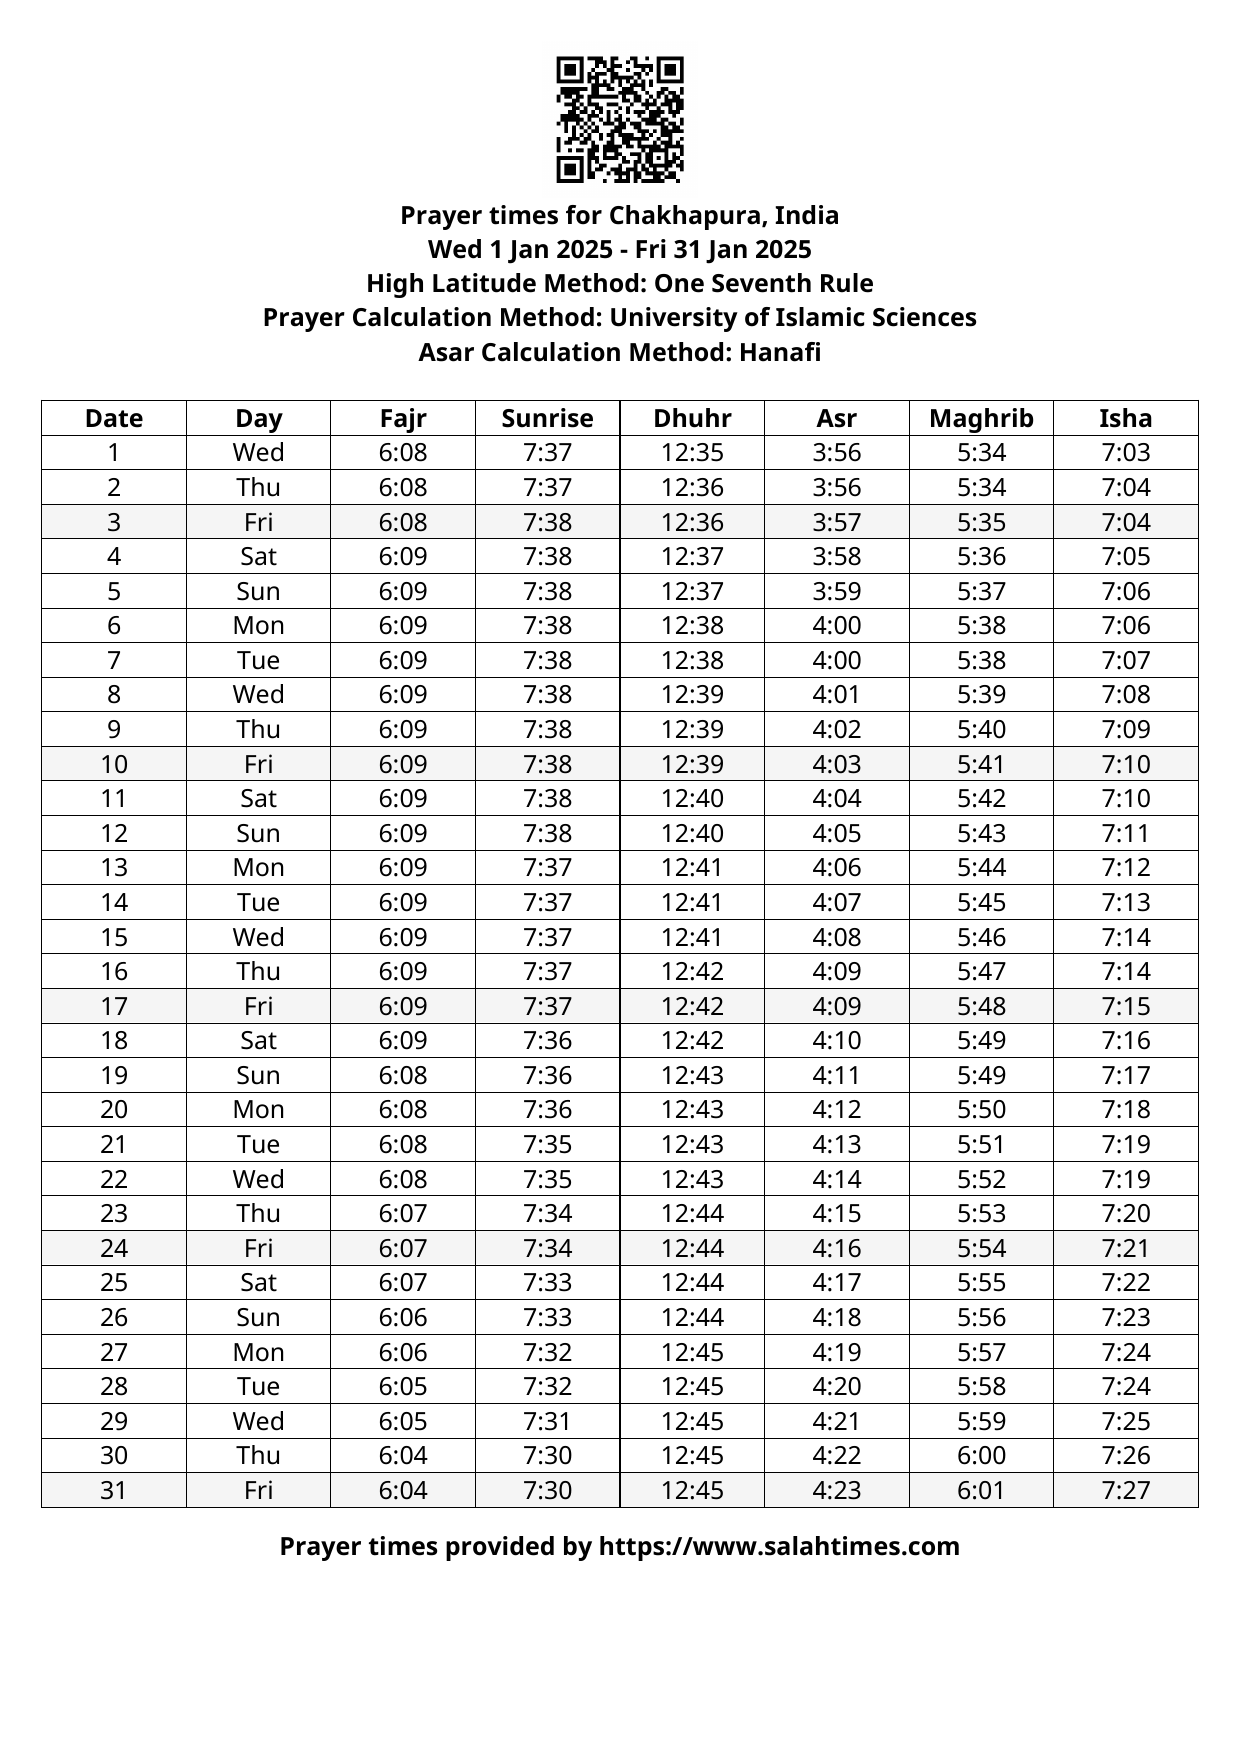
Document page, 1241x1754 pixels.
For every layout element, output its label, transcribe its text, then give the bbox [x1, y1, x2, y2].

table_cell 7:38 [476, 574, 619, 607]
table_cell 12:43 [621, 1127, 764, 1161]
table_cell 6:07 [331, 1196, 475, 1230]
table_cell Mon [187, 851, 330, 884]
table_cell 5:52 [910, 1162, 1053, 1195]
table_cell 18 [42, 1024, 186, 1057]
table_cell Tue [187, 885, 330, 919]
table_cell 22 [42, 1162, 186, 1195]
table_cell 12:45 [621, 1404, 764, 1437]
table_cell 4:02 [765, 712, 909, 746]
table_cell 5:45 [910, 885, 1053, 919]
table_cell 7:16 [1054, 1024, 1198, 1057]
table_cell 5:58 [910, 1369, 1053, 1403]
table_cell 6:05 [331, 1369, 475, 1403]
table_cell 7:36 [476, 1024, 619, 1057]
table_cell 7:38 [476, 816, 619, 849]
table_cell 6:09 [331, 643, 475, 677]
table_cell Mon [187, 1093, 330, 1126]
table_cell 12:39 [621, 712, 764, 746]
table_cell 5:36 [910, 539, 1053, 573]
table_cell 7:24 [1054, 1369, 1198, 1403]
table_cell 6:05 [331, 1404, 475, 1437]
table_cell 28 [42, 1369, 186, 1403]
table_cell 6:06 [331, 1300, 475, 1334]
table_cell 7:34 [476, 1231, 619, 1264]
table_cell Thu [187, 954, 330, 988]
table_cell 6:00 [910, 1439, 1053, 1472]
table_cell 5:35 [910, 505, 1053, 538]
table_cell Sat [187, 1266, 330, 1299]
table_cell 7:38 [476, 609, 619, 642]
table_cell 7:14 [1054, 920, 1198, 953]
table_cell 4:14 [765, 1162, 909, 1195]
table_cell 5:47 [910, 954, 1053, 988]
table_cell 4:09 [765, 954, 909, 988]
table_cell 5:55 [910, 1266, 1053, 1299]
table_cell 6:09 [331, 678, 475, 711]
table_cell 5:48 [910, 989, 1053, 1022]
table_cell 7:12 [1054, 851, 1198, 884]
table_cell 6:07 [331, 1266, 475, 1299]
table_cell 24 [42, 1231, 186, 1264]
table_cell 4:21 [765, 1404, 909, 1437]
table_cell 7:30 [476, 1439, 619, 1472]
table_cell 5:50 [910, 1093, 1053, 1126]
table_cell Sun [187, 1058, 330, 1092]
table_cell Sat [187, 1024, 330, 1057]
table_cell 4:08 [765, 920, 909, 953]
table_cell 5 [42, 574, 186, 607]
table_cell 4:00 [765, 609, 909, 642]
table_cell Tue [187, 1369, 330, 1403]
table_cell 12:42 [621, 1024, 764, 1057]
table_cell 12:43 [621, 1162, 764, 1195]
table_cell 12:39 [621, 678, 764, 711]
table_cell Wed [187, 678, 330, 711]
table_cell 3:56 [765, 470, 909, 504]
table_cell 7:37 [476, 954, 619, 988]
table_cell 4:00 [765, 643, 909, 677]
table_cell 25 [42, 1266, 186, 1299]
table_cell 7:37 [476, 436, 619, 469]
table_cell Thu [187, 470, 330, 504]
table_cell 6:09 [331, 851, 475, 884]
table_cell 7:11 [1054, 816, 1198, 849]
table_cell 29 [42, 1404, 186, 1437]
table_cell 4:18 [765, 1300, 909, 1334]
table_cell 12:37 [621, 539, 764, 573]
table_cell Thu [187, 1196, 330, 1230]
table_cell 12:44 [621, 1231, 764, 1264]
table_cell 13 [42, 851, 186, 884]
table_cell 5:49 [910, 1058, 1053, 1092]
table_cell Mon [187, 609, 330, 642]
table_cell 10 [42, 747, 186, 780]
table_cell 5:53 [910, 1196, 1053, 1230]
table_cell Tue [187, 643, 330, 677]
table_cell 7:04 [1054, 470, 1198, 504]
table_cell 6:06 [331, 1335, 475, 1368]
table_cell 12:43 [621, 1058, 764, 1092]
table_cell 7:23 [1054, 1300, 1198, 1334]
table_cell 7:38 [476, 539, 619, 573]
table_cell 5:59 [910, 1404, 1053, 1437]
table_cell 7:31 [476, 1404, 619, 1437]
text Wed 1 Jan 2025 - Fri 31 Jan 2025 [42, 232, 1198, 266]
table_cell 3:58 [765, 539, 909, 573]
table_cell 6:08 [331, 505, 475, 538]
table_cell 6:08 [331, 1127, 475, 1161]
table_cell 3:57 [765, 505, 909, 538]
table_cell 4:16 [765, 1231, 909, 1264]
table_cell 19 [42, 1058, 186, 1092]
table_cell 4:11 [765, 1058, 909, 1092]
table_cell 7 [42, 643, 186, 677]
table_cell 6:09 [331, 781, 475, 815]
table_cell 4:06 [765, 851, 909, 884]
table_cell 7:03 [1054, 436, 1198, 469]
table_cell 7:38 [476, 505, 619, 538]
table_cell 7:37 [476, 989, 619, 1022]
table_cell 23 [42, 1196, 186, 1230]
table_cell 12:41 [621, 885, 764, 919]
table_cell 5:43 [910, 816, 1053, 849]
table_header Dhuhr [621, 401, 764, 434]
table_cell 16 [42, 954, 186, 988]
table_cell 4:20 [765, 1369, 909, 1403]
text Asar Calculation Method: Hanafi [42, 334, 1198, 368]
table_cell 6:01 [910, 1473, 1053, 1507]
table_cell 7:14 [1054, 954, 1198, 988]
table_cell 27 [42, 1335, 186, 1368]
table_cell 6:09 [331, 747, 475, 780]
table_cell 1 [42, 436, 186, 469]
table_cell 6:04 [331, 1473, 475, 1507]
table_cell 12:36 [621, 470, 764, 504]
table_cell 12:35 [621, 436, 764, 469]
table_cell 7:17 [1054, 1058, 1198, 1092]
table_cell 6 [42, 609, 186, 642]
table_cell 4:17 [765, 1266, 909, 1299]
text Prayer times provided by https://www.salahtimes.com [42, 1528, 1198, 1563]
table_cell 12:44 [621, 1196, 764, 1230]
table_cell Wed [187, 436, 330, 469]
table_cell 12 [42, 816, 186, 849]
table_cell 5:49 [910, 1024, 1053, 1057]
table_cell 5:44 [910, 851, 1053, 884]
table_header Sunrise [476, 401, 619, 434]
table_cell 12:45 [621, 1335, 764, 1368]
table_cell 7:21 [1054, 1231, 1198, 1264]
table_cell 4:09 [765, 989, 909, 1022]
table_cell Sun [187, 574, 330, 607]
table_cell 4:19 [765, 1335, 909, 1368]
table_cell 4:01 [765, 678, 909, 711]
table_cell 7:33 [476, 1266, 619, 1299]
table_cell Tue [187, 1127, 330, 1161]
table_cell 12:45 [621, 1369, 764, 1403]
table_cell 3 [42, 505, 186, 538]
table_cell 7:37 [476, 920, 619, 953]
table_cell 7:15 [1054, 989, 1198, 1022]
table_cell 4:10 [765, 1024, 909, 1057]
table_cell 4 [42, 539, 186, 573]
table_cell 7:37 [476, 851, 619, 884]
table_cell 6:07 [331, 1231, 475, 1264]
table_cell 7:22 [1054, 1266, 1198, 1299]
table_cell 7:04 [1054, 505, 1198, 538]
table_cell 12:45 [621, 1473, 764, 1507]
table_cell 6:09 [331, 885, 475, 919]
table_cell 7:06 [1054, 574, 1198, 607]
table_cell 7:38 [476, 712, 619, 746]
table_cell 5:39 [910, 678, 1053, 711]
table_cell 5:40 [910, 712, 1053, 746]
table_cell 5:54 [910, 1231, 1053, 1264]
table_cell 7:32 [476, 1369, 619, 1403]
table_header Isha [1054, 401, 1198, 434]
table_cell 7:27 [1054, 1473, 1198, 1507]
table_cell 7:13 [1054, 885, 1198, 919]
table_cell 4:23 [765, 1473, 909, 1507]
table_cell 6:09 [331, 920, 475, 953]
table_cell 4:03 [765, 747, 909, 780]
table_cell 7:10 [1054, 747, 1198, 780]
table_cell Sat [187, 781, 330, 815]
table_cell 9 [42, 712, 186, 746]
table_cell Sat [187, 539, 330, 573]
table_cell 6:09 [331, 574, 475, 607]
table_cell 7:35 [476, 1127, 619, 1161]
table_cell 5:34 [910, 436, 1053, 469]
table_cell Fri [187, 747, 330, 780]
table_cell Mon [187, 1335, 330, 1368]
table_cell 12:38 [621, 609, 764, 642]
table_cell 4:12 [765, 1093, 909, 1126]
text High Latitude Method: One Seventh Rule [42, 266, 1198, 300]
table_cell 12:41 [621, 851, 764, 884]
table_cell 5:46 [910, 920, 1053, 953]
table_cell 7:06 [1054, 609, 1198, 642]
table_cell 3:59 [765, 574, 909, 607]
text Prayer Calculation Method: University of Islamic Sciences [42, 300, 1198, 334]
table_cell 12:39 [621, 747, 764, 780]
table_cell 6:08 [331, 1162, 475, 1195]
table_cell 21 [42, 1127, 186, 1161]
table_cell 7:09 [1054, 712, 1198, 746]
table_cell 7:08 [1054, 678, 1198, 711]
table_cell 7:38 [476, 747, 619, 780]
table_cell 7:19 [1054, 1127, 1198, 1161]
table_cell Wed [187, 920, 330, 953]
table_cell Fri [187, 1231, 330, 1264]
table_cell 6:09 [331, 539, 475, 573]
table_cell Fri [187, 505, 330, 538]
table_cell 7:10 [1054, 781, 1198, 815]
table_cell 5:38 [910, 609, 1053, 642]
table_cell 6:09 [331, 954, 475, 988]
table_cell 7:05 [1054, 539, 1198, 573]
table_cell 5:57 [910, 1335, 1053, 1368]
table_cell 5:51 [910, 1127, 1053, 1161]
table_cell 12:36 [621, 505, 764, 538]
table_cell 7:19 [1054, 1162, 1198, 1195]
table_cell 12:42 [621, 954, 764, 988]
table_cell 7:38 [476, 678, 619, 711]
table_cell Sun [187, 1300, 330, 1334]
table_cell 12:40 [621, 781, 764, 815]
table_cell 6:08 [331, 470, 475, 504]
table_cell Wed [187, 1404, 330, 1437]
table_cell 5:37 [910, 574, 1053, 607]
table_cell 7:38 [476, 781, 619, 815]
table_cell 4:13 [765, 1127, 909, 1161]
table_header Fajr [331, 401, 475, 434]
table_cell 7:35 [476, 1162, 619, 1195]
table_cell 20 [42, 1093, 186, 1126]
table_cell 7:26 [1054, 1439, 1198, 1472]
table_cell 4:05 [765, 816, 909, 849]
table_cell Sun [187, 816, 330, 849]
table_cell 7:33 [476, 1300, 619, 1334]
table_header Day [187, 401, 330, 434]
table_cell 4:07 [765, 885, 909, 919]
table_cell 12:38 [621, 643, 764, 677]
table_cell Fri [187, 989, 330, 1022]
table_cell 7:36 [476, 1093, 619, 1126]
table_cell 7:25 [1054, 1404, 1198, 1437]
table_header Maghrib [910, 401, 1053, 434]
table_cell 2 [42, 470, 186, 504]
table_cell 4:15 [765, 1196, 909, 1230]
table_cell 7:30 [476, 1473, 619, 1507]
table_cell 5:42 [910, 781, 1053, 815]
table_cell 4:04 [765, 781, 909, 815]
table_cell 7:34 [476, 1196, 619, 1230]
table_cell 6:04 [331, 1439, 475, 1472]
table_cell 5:34 [910, 470, 1053, 504]
table_cell 12:41 [621, 920, 764, 953]
table_cell 6:08 [331, 436, 475, 469]
table_cell 17 [42, 989, 186, 1022]
table_cell Thu [187, 1439, 330, 1472]
table_cell 5:41 [910, 747, 1053, 780]
table_cell 7:37 [476, 885, 619, 919]
table_cell 7:18 [1054, 1093, 1198, 1126]
table_header Date [42, 401, 186, 434]
table_cell 6:09 [331, 989, 475, 1022]
table_cell 12:44 [621, 1300, 764, 1334]
table_cell 12:42 [621, 989, 764, 1022]
table_cell Thu [187, 712, 330, 746]
table_cell 14 [42, 885, 186, 919]
table_cell Wed [187, 1162, 330, 1195]
table_cell 30 [42, 1439, 186, 1472]
table_cell 7:20 [1054, 1196, 1198, 1230]
table_cell 5:38 [910, 643, 1053, 677]
table_cell 4:22 [765, 1439, 909, 1472]
table_cell 11 [42, 781, 186, 815]
table_cell 26 [42, 1300, 186, 1334]
text Prayer times for Chakhapura, India [42, 198, 1198, 232]
table_cell 6:09 [331, 1024, 475, 1057]
table_cell 6:09 [331, 816, 475, 849]
table_cell 12:45 [621, 1439, 764, 1472]
table_cell 3:56 [765, 436, 909, 469]
table_cell 7:36 [476, 1058, 619, 1092]
table_cell 7:07 [1054, 643, 1198, 677]
table_cell 31 [42, 1473, 186, 1507]
table_cell 12:43 [621, 1093, 764, 1126]
table_cell 8 [42, 678, 186, 711]
table_cell 12:37 [621, 574, 764, 607]
table_cell 15 [42, 920, 186, 953]
table_cell 7:24 [1054, 1335, 1198, 1368]
table_cell Fri [187, 1473, 330, 1507]
table_cell 5:56 [910, 1300, 1053, 1334]
table_cell 6:08 [331, 1058, 475, 1092]
table_cell 12:40 [621, 816, 764, 849]
table_cell 6:08 [331, 1093, 475, 1126]
table_header Asr [765, 401, 909, 434]
table_cell 6:09 [331, 609, 475, 642]
table_cell 12:44 [621, 1266, 764, 1299]
table_cell 7:37 [476, 470, 619, 504]
table_cell 6:09 [331, 712, 475, 746]
picture [542, 41, 699, 198]
table_cell 7:32 [476, 1335, 619, 1368]
table_cell 7:38 [476, 643, 619, 677]
